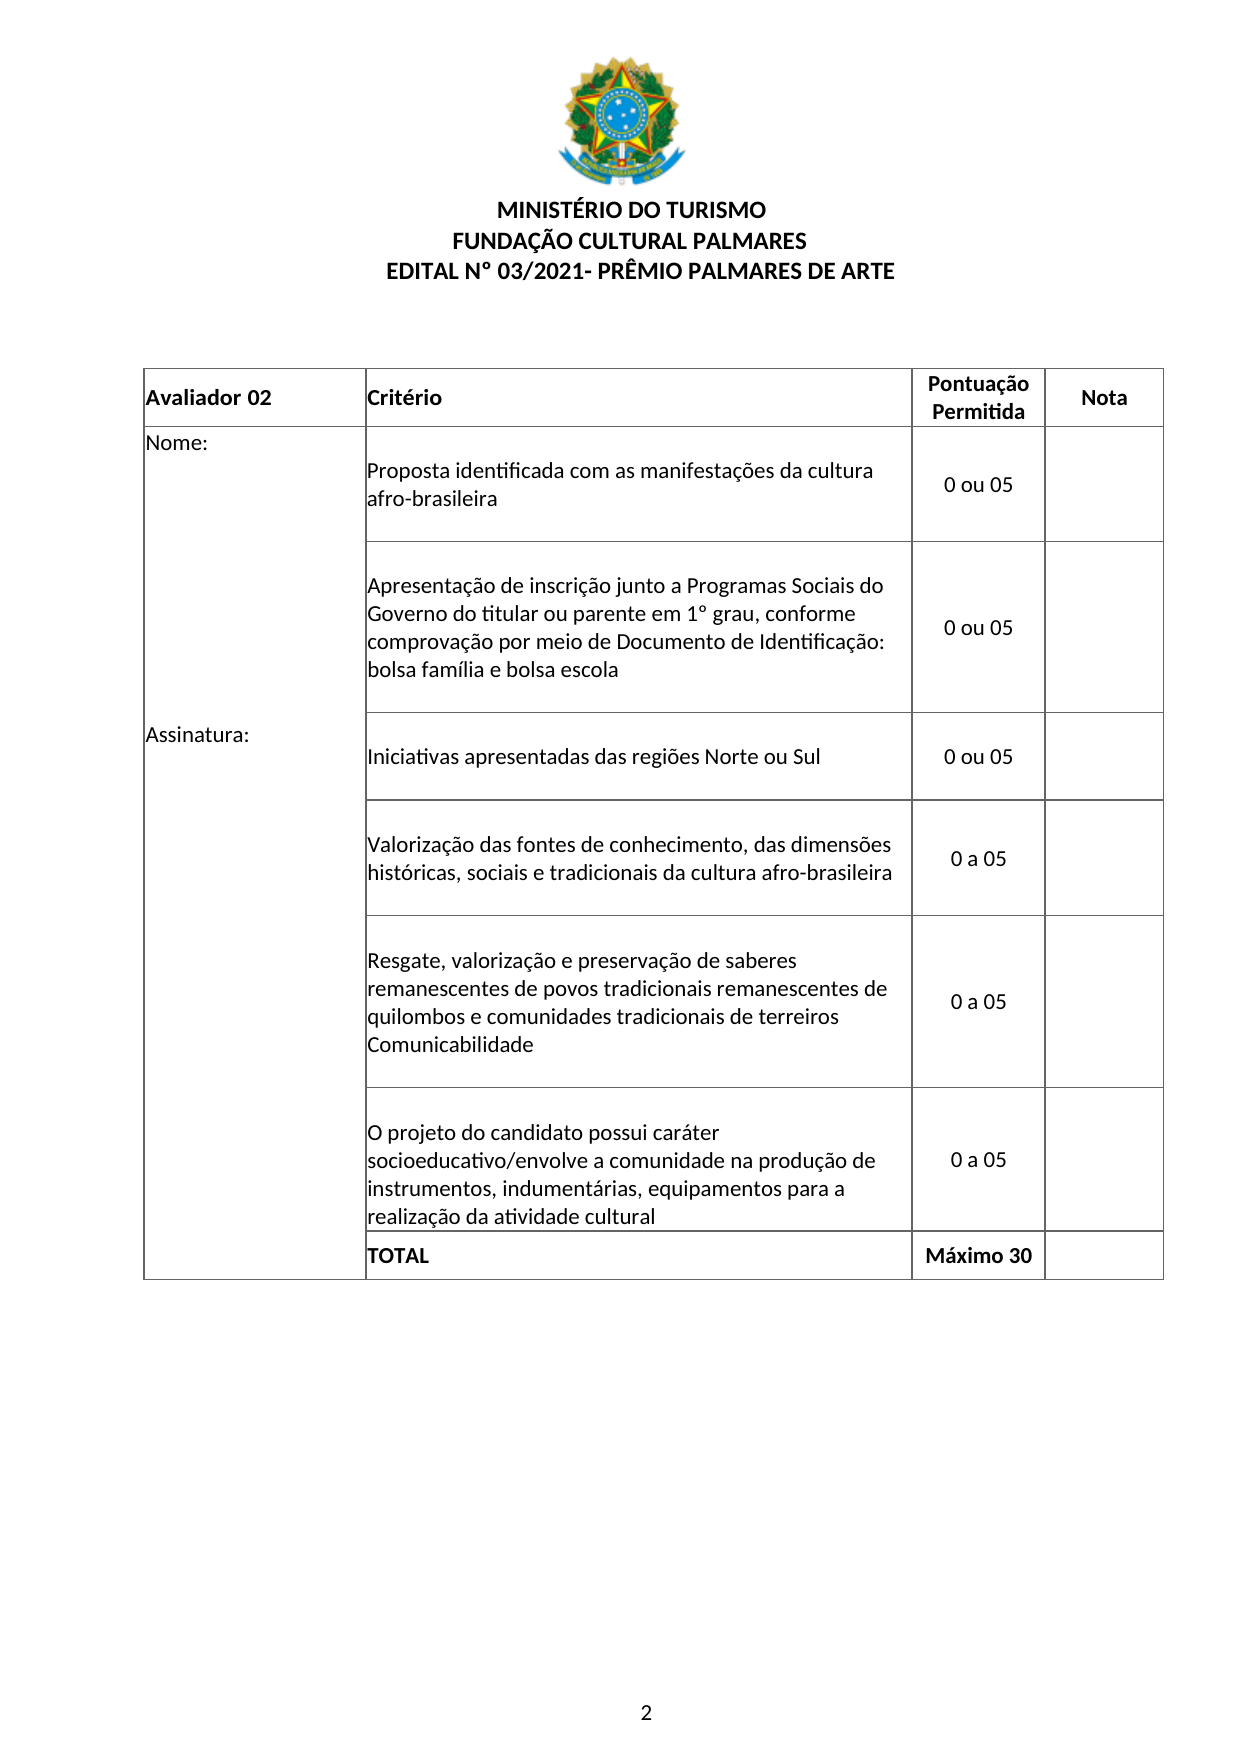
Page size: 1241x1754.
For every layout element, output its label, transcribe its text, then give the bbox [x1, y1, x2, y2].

picture [554, 54, 691, 189]
table_cell [1046, 1232, 1163, 1279]
table_cell Máximo 30 [913, 1232, 1044, 1279]
table_header Pontuação Permitida [913, 369, 1044, 426]
table_cell [1046, 1088, 1163, 1230]
table_cell Valorização das fontes de conhecimento, das dimensões históricas, sociais e tradicionais da cultura afro-brasileira [367, 801, 911, 915]
table_cell 0 a 05 [913, 916, 1044, 1087]
table_cell [1046, 801, 1163, 915]
table_cell 0 a 05 [913, 801, 1044, 915]
table_cell [1046, 542, 1163, 712]
table_cell 0 ou 05 [913, 542, 1044, 712]
table_cell Resgate, valorização e preservação de saberes remanescentes de povos tradicionais remanescentes de quilombos e comunidades tradicionais de terreiros Comunicabilidade [367, 916, 911, 1087]
table_cell TOTAL [367, 1232, 911, 1279]
table_cell [1046, 427, 1163, 541]
table_cell 0 ou 05 [913, 427, 1044, 541]
table_header Avaliador 02 [145, 369, 365, 426]
table_header Critério [367, 369, 911, 426]
table_cell Apresentação de inscrição junto a Programas Sociais do Governo do titular ou parente em 1º grau, conforme comprovação por meio de Documento de Identificação: bolsa família e bolsa escola [367, 542, 911, 712]
table_cell 0 a 05 [913, 1088, 1044, 1230]
table_cell [1046, 713, 1163, 799]
table_header Nota [1046, 369, 1163, 426]
table_cell O projeto do candidato possui caráter socioeducativo/envolve a comunidade na produção de instrumentos, indumentárias, equipamentos para a realização da atividade cultural [367, 1088, 911, 1230]
table_cell Nome: Assinatura: [145, 427, 365, 1279]
table_cell Proposta identificada com as manifestações da cultura afro-brasileira [367, 427, 911, 541]
table_cell 0 ou 05 [913, 713, 1044, 799]
table_cell [1046, 916, 1163, 1087]
table_cell Iniciativas apresentadas das regiões Norte ou Sul [367, 713, 911, 799]
